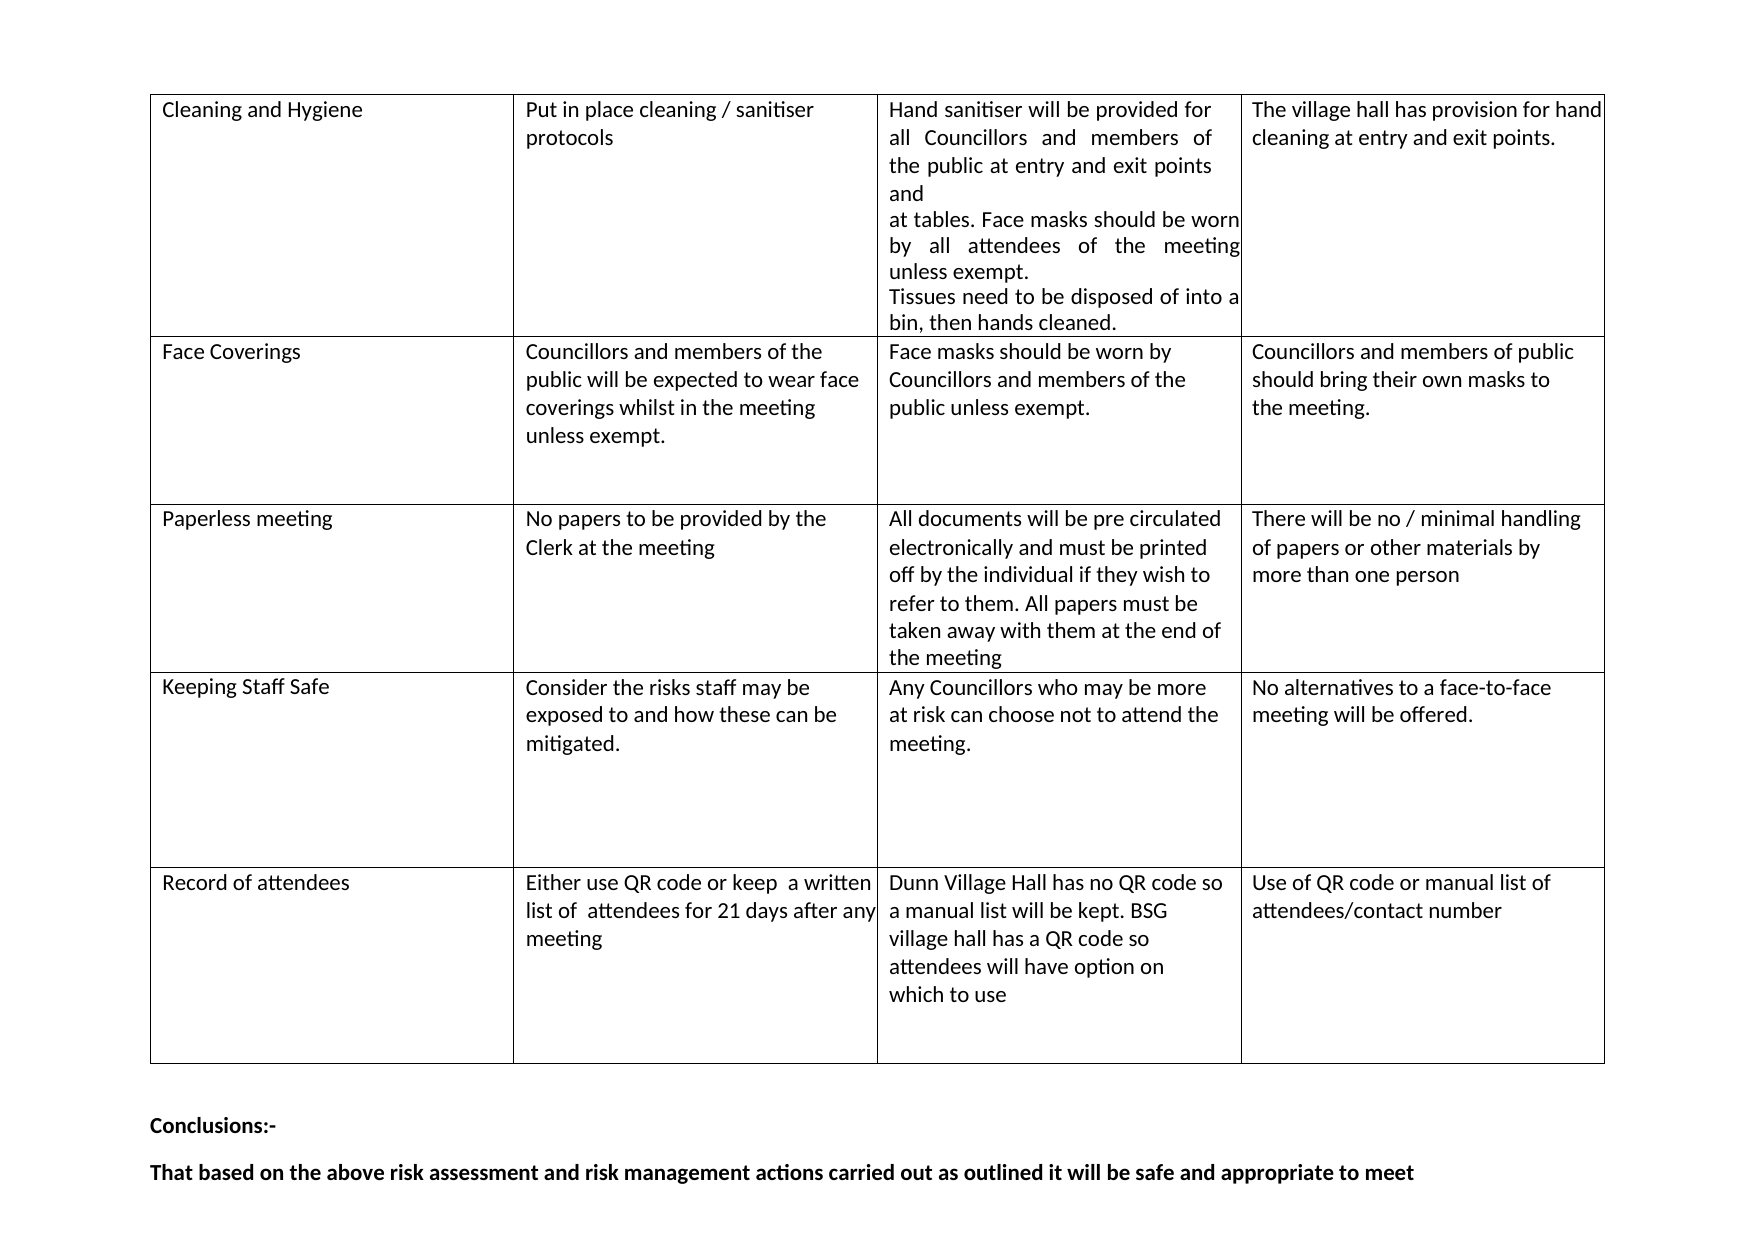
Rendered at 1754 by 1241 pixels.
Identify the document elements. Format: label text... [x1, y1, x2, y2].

table_cell Face Coverings [151, 337, 513, 503]
table_header Hand sanitiser will be provided for all Councillors and members of the public at entry and exit points and at tables. Face masks should be worn by all attendees of the meeting unless exempt. Tissues need to be disposed of into a bin, then hands cleaned. [878, 95, 1241, 336]
table_cell No alternatives to a face-to-face meeting will be offered. [1242, 673, 1604, 867]
table_cell Councillors and members of public should bring their own masks to the meeting. [1242, 337, 1604, 503]
table_cell There will be no / minimal handling of papers or other materials by more than one person [1242, 505, 1604, 672]
table_cell Face masks should be worn by Councillors and members of the public unless exempt. [878, 337, 1241, 503]
table_cell Keeping Staff Safe [151, 673, 513, 867]
table_cell Record of attendees [151, 868, 513, 1063]
table_cell All documents will be pre circulated electronically and must be printed off by the individual if they wish to refer to them. All papers must be taken away with them at the end of the meeting [878, 505, 1241, 672]
table_header Cleaning and Hygiene [151, 95, 513, 336]
table_header The village hall has provision for hand cleaning at entry and exit points. [1242, 95, 1604, 336]
table_cell No papers to be provided by the Clerk at the meeting [514, 505, 877, 672]
table_header Put in place cleaning / sanitiser protocols [514, 95, 877, 336]
table_cell Use of QR code or manual list of attendees/contact number [1242, 868, 1604, 1063]
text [150, 1158, 1418, 1186]
table_cell Any Councillors who may be more at risk can choose not to attend the meeting. [878, 673, 1241, 867]
table_cell Dunn Village Hall has no QR code so a manual list will be kept. BSG village hall has a QR code so attendees will have option on which to use [878, 868, 1241, 1063]
subtitle Conclusions:- [150, 1111, 1616, 1139]
table_cell Councillors and members of the public will be expected to wear face coverings whilst in the meeting unless exempt. [514, 337, 877, 503]
table_cell Consider the risks staff may be exposed to and how these can be mitigated. [514, 673, 877, 867]
table_cell Paperless meeting [151, 505, 513, 672]
table_cell Either use QR code or keep a written list of attendees for 21 days after any meeting [514, 868, 877, 1063]
